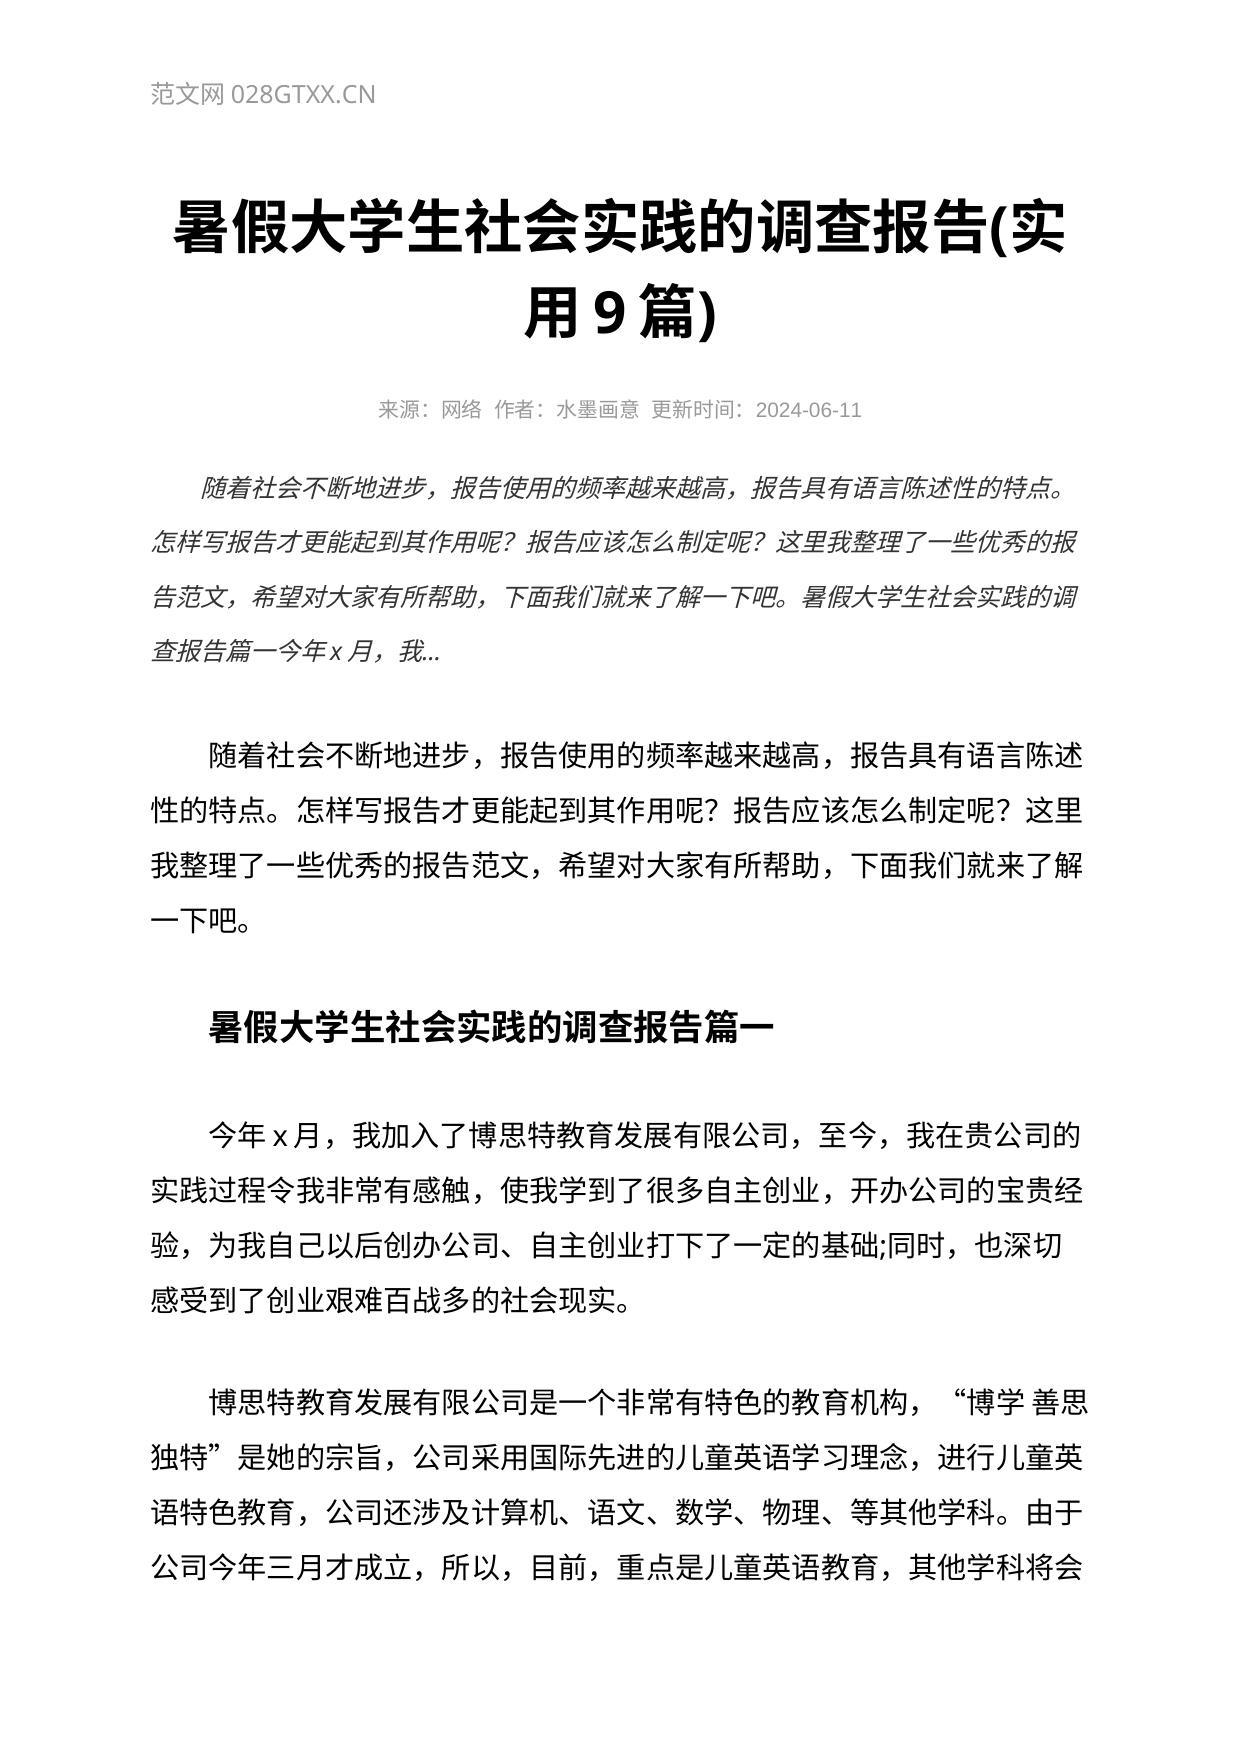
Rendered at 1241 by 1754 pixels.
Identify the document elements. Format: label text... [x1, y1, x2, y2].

subtitle 暑假大学生社会实践的调查报告(实用9篇) [150, 181, 1090, 351]
text 来源：网络 作者：水墨画意 更新时间：2024-06-11 [150, 398, 1090, 422]
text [150, 1379, 1090, 1586]
text 随着社会不断地进步，报告使用的频率越来越高，报告具有语言陈述性的特点。怎样写报告才更能起到其作用呢？报告应该怎么制定呢？这里我整理了一些优秀的报告范文，希望对大家有所帮助，下面我们就来了解一下吧。暑假大学生社会实践的调查报告篇一今年x月，我... [150, 468, 1090, 668]
text 今年x月，我加入了博思特教育发展有限公司，至今，我在贵公司的实践过程令我非常有感触，使我学到了很多自主创业，开办公司的宝贵经验，为我自己以后创办公司、自主创业打下了一定的基础;同时，也深切感受到了创业艰难百战多的社会现实。 [150, 1113, 1090, 1320]
text 随着社会不断地进步，报告使用的频率越来越高，报告具有语言陈述性的特点。怎样写报告才更能起到其作用呢？报告应该怎么制定呢？这里我整理了一些优秀的报告范文，希望对大家有所帮助，下面我们就来了解一下吧。 [150, 733, 1090, 940]
text 暑假大学生社会实践的调查报告篇一 [150, 999, 1090, 1051]
